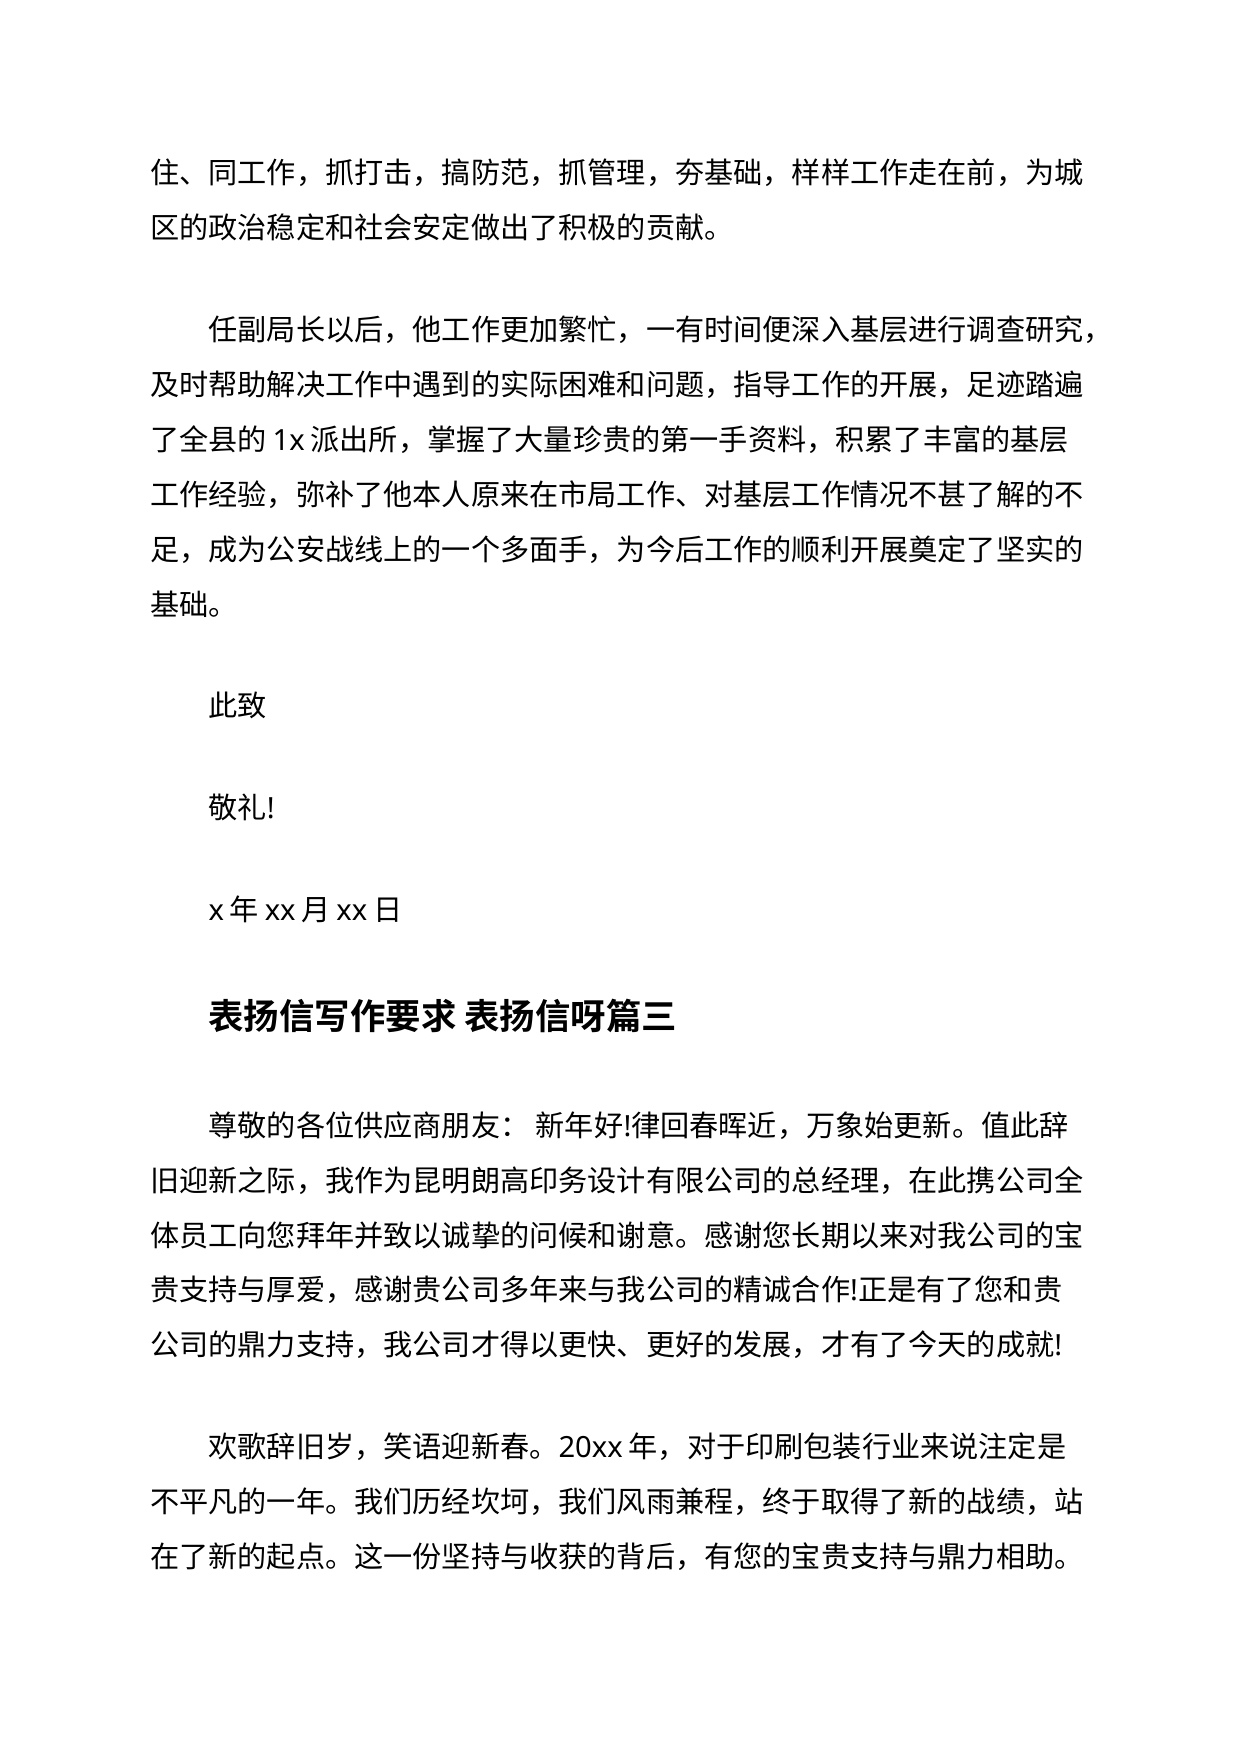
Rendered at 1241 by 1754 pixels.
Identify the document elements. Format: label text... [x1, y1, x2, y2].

text 任副局长以后，他工作更加繁忙，一有时间便深入基层进行调查研究，及时帮助解决工作中遇到的实际困难和问题，指导工作的开展，足迹踏遍了全县的1x派出所，掌握了大量珍贵的第一手资料，积累了丰富的基层工作经验，弥补了他本人原来在市局工作、对基层工作情况不甚了解的不足，成为公安战线上的一个多面手，为今后工作的顺利开展奠定了坚实的基础。 [150, 307, 1090, 623]
text 此致 [150, 683, 1090, 725]
text 敬礼! [150, 785, 1090, 827]
text 尊敬的各位供应商朋友： 新年好!律回春晖近，万象始更新。值此辞旧迎新之际，我作为昆明朗高印务设计有限公司的总经理，在此携公司全体员工向您拜年并致以诚挚的问候和谢意。感谢您长期以来对我公司的宝贵支持与厚爱，感谢贵公司多年来与我公司的精诚合作!正是有了您和贵公司的鼎力支持，我公司才得以更快、更好的发展，才有了今天的成就! [150, 1102, 1090, 1364]
text 表扬信写作要求 表扬信呀篇三 [150, 989, 1090, 1040]
text x年xx月xx日 [150, 887, 1090, 929]
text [150, 1424, 1090, 1576]
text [150, 150, 1090, 247]
